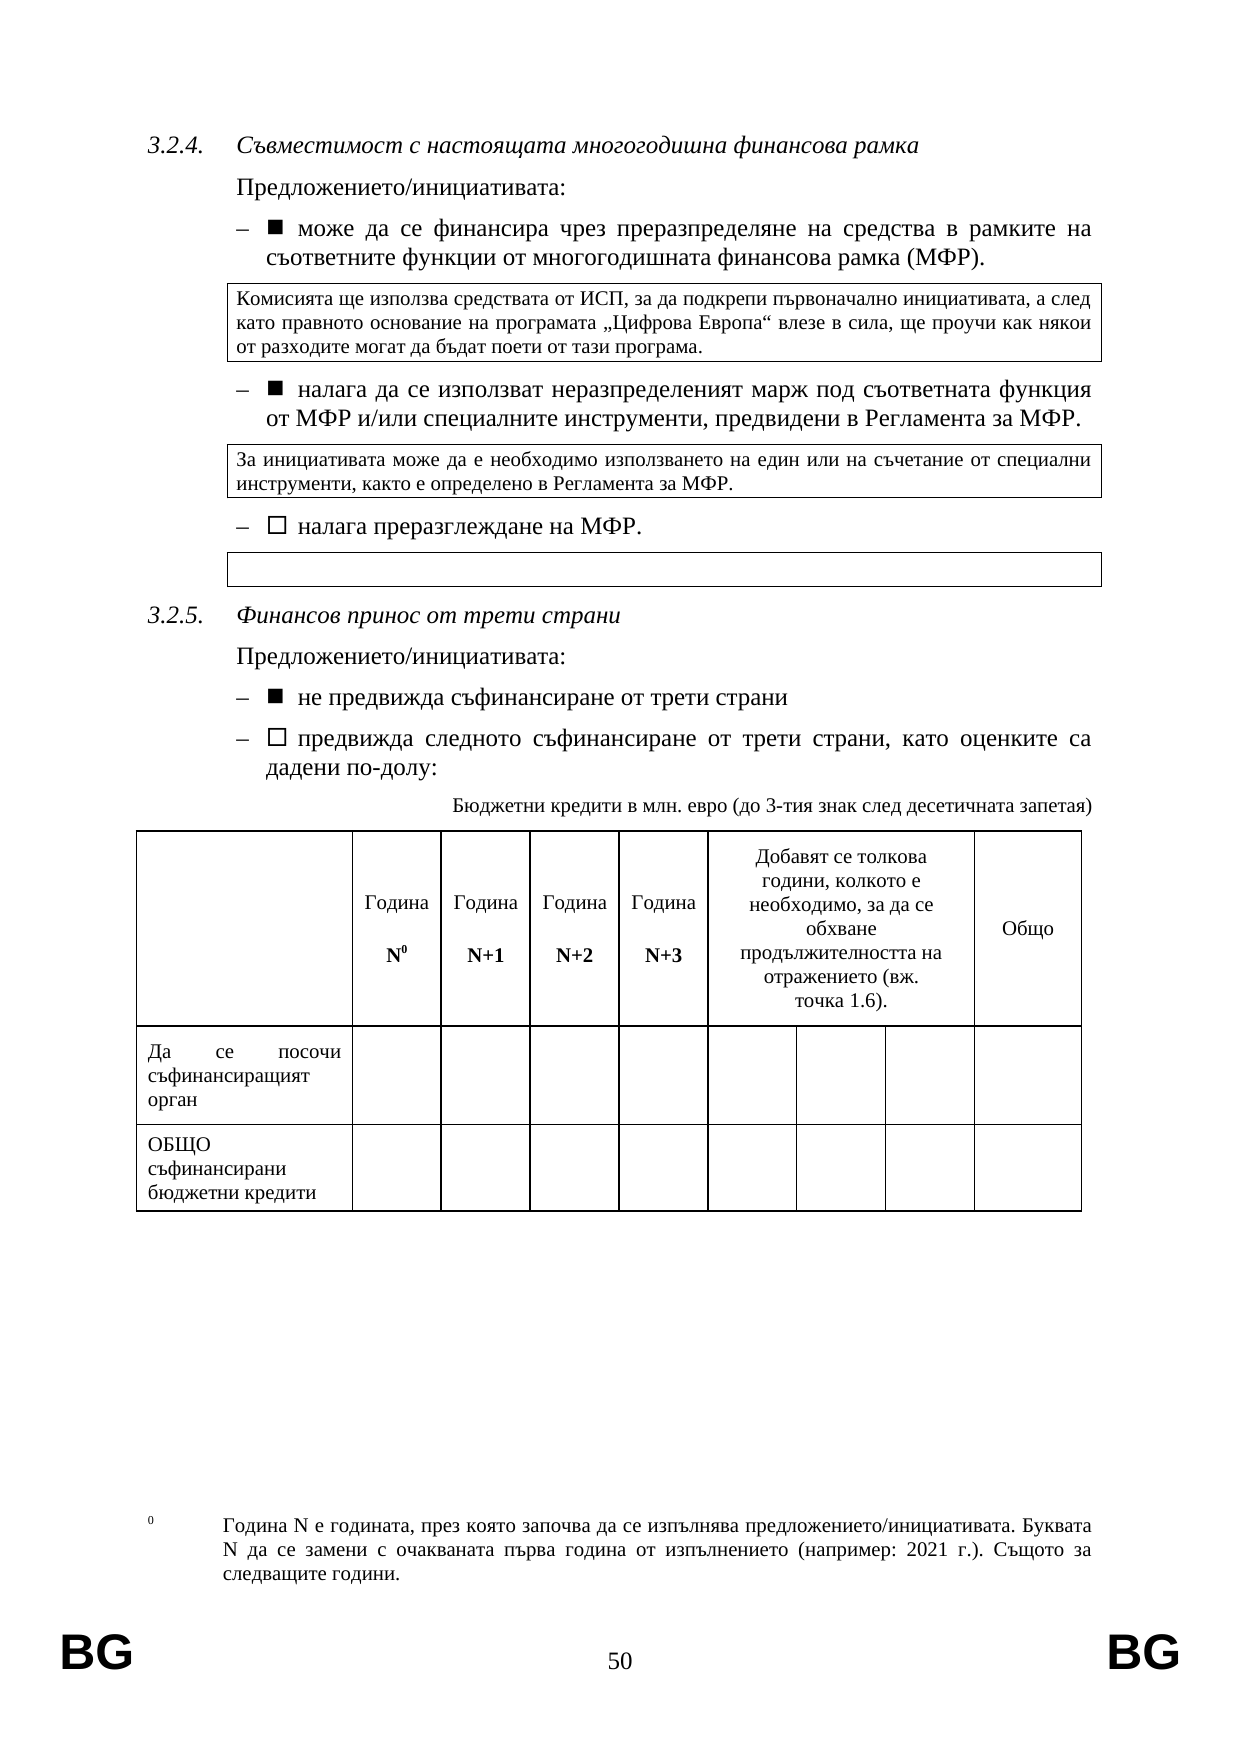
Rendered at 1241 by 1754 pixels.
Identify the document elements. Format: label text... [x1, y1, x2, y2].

subtitle 3.2.5. Финансов принос от трети страни [148, 600, 1093, 628]
table_cell [353, 1125, 440, 1210]
list може да се финансира чрез преразпределяне на средства в рамките на съответните функции от многогодишната финансова рамка (МФР). [236, 213, 1093, 271]
table_cell [886, 1125, 974, 1210]
list налага да се използват неразпределеният марж под съответната функция от МФР и/или специалните инструменти, предвидени в Регламента за МФР. [236, 374, 1093, 432]
text Бюджетни кредити в млн. евро (до 3-тия знак след десетичната запетая) [148, 793, 1093, 817]
table_header Година N+3 [620, 832, 707, 1025]
table_cell [886, 1027, 974, 1124]
table_header Общо [975, 832, 1081, 1025]
table_cell [442, 1125, 529, 1210]
table_cell [531, 1125, 618, 1210]
text Комисията ще използва средствата от ИСП, за да подкрепи първоначално инициативата, а след като правното основание на програмата „Цифрова Европа“ влезе в сила, ще проучи как някои от разходите могат да бъдат поети от тази програма. [228, 284, 1101, 361]
table_cell [531, 1027, 618, 1124]
text Предложението/инициативата: [236, 641, 1093, 670]
text За инициативата може да е необходимо използването на един или на съчетание от специални инструменти, както е определено в Регламента за МФР. [228, 445, 1101, 497]
table_cell Да се посочи съфинансиращият орган [137, 1027, 352, 1124]
table_cell [975, 1125, 1081, 1210]
table_cell [353, 1027, 440, 1124]
table_cell [709, 1027, 796, 1124]
table_cell [797, 1125, 885, 1210]
table_cell [620, 1027, 707, 1124]
table_header Година N+1 [442, 832, 529, 1025]
table_header Година N+2 [531, 832, 618, 1025]
subtitle 3.2.4. Съвместимост с настоящата многогодишна финансова рамка [148, 131, 1093, 159]
table_cell [620, 1125, 707, 1210]
list не предвижда съфинансиране от трети страни [236, 682, 1093, 711]
table_header Година N [353, 832, 440, 1025]
list предвижда следното съфинансиране от трети страни, като оценките са дадени по-долу: [236, 723, 1093, 781]
table_header Добавят се толкова години, колкото е необходимо, за да се обхване продължителността на отражението (вж. точка 1.6). [709, 832, 974, 1025]
text Предложението/инициативата: [236, 172, 1093, 201]
table_cell ОБЩО съфинансирани бюджетни кредити [137, 1125, 352, 1210]
table_cell [975, 1027, 1081, 1124]
table_cell [797, 1027, 885, 1124]
list налага преразглеждане на МФР. [236, 511, 1093, 540]
table_header [137, 832, 352, 1025]
table_cell [709, 1125, 796, 1210]
table_cell [442, 1027, 529, 1124]
